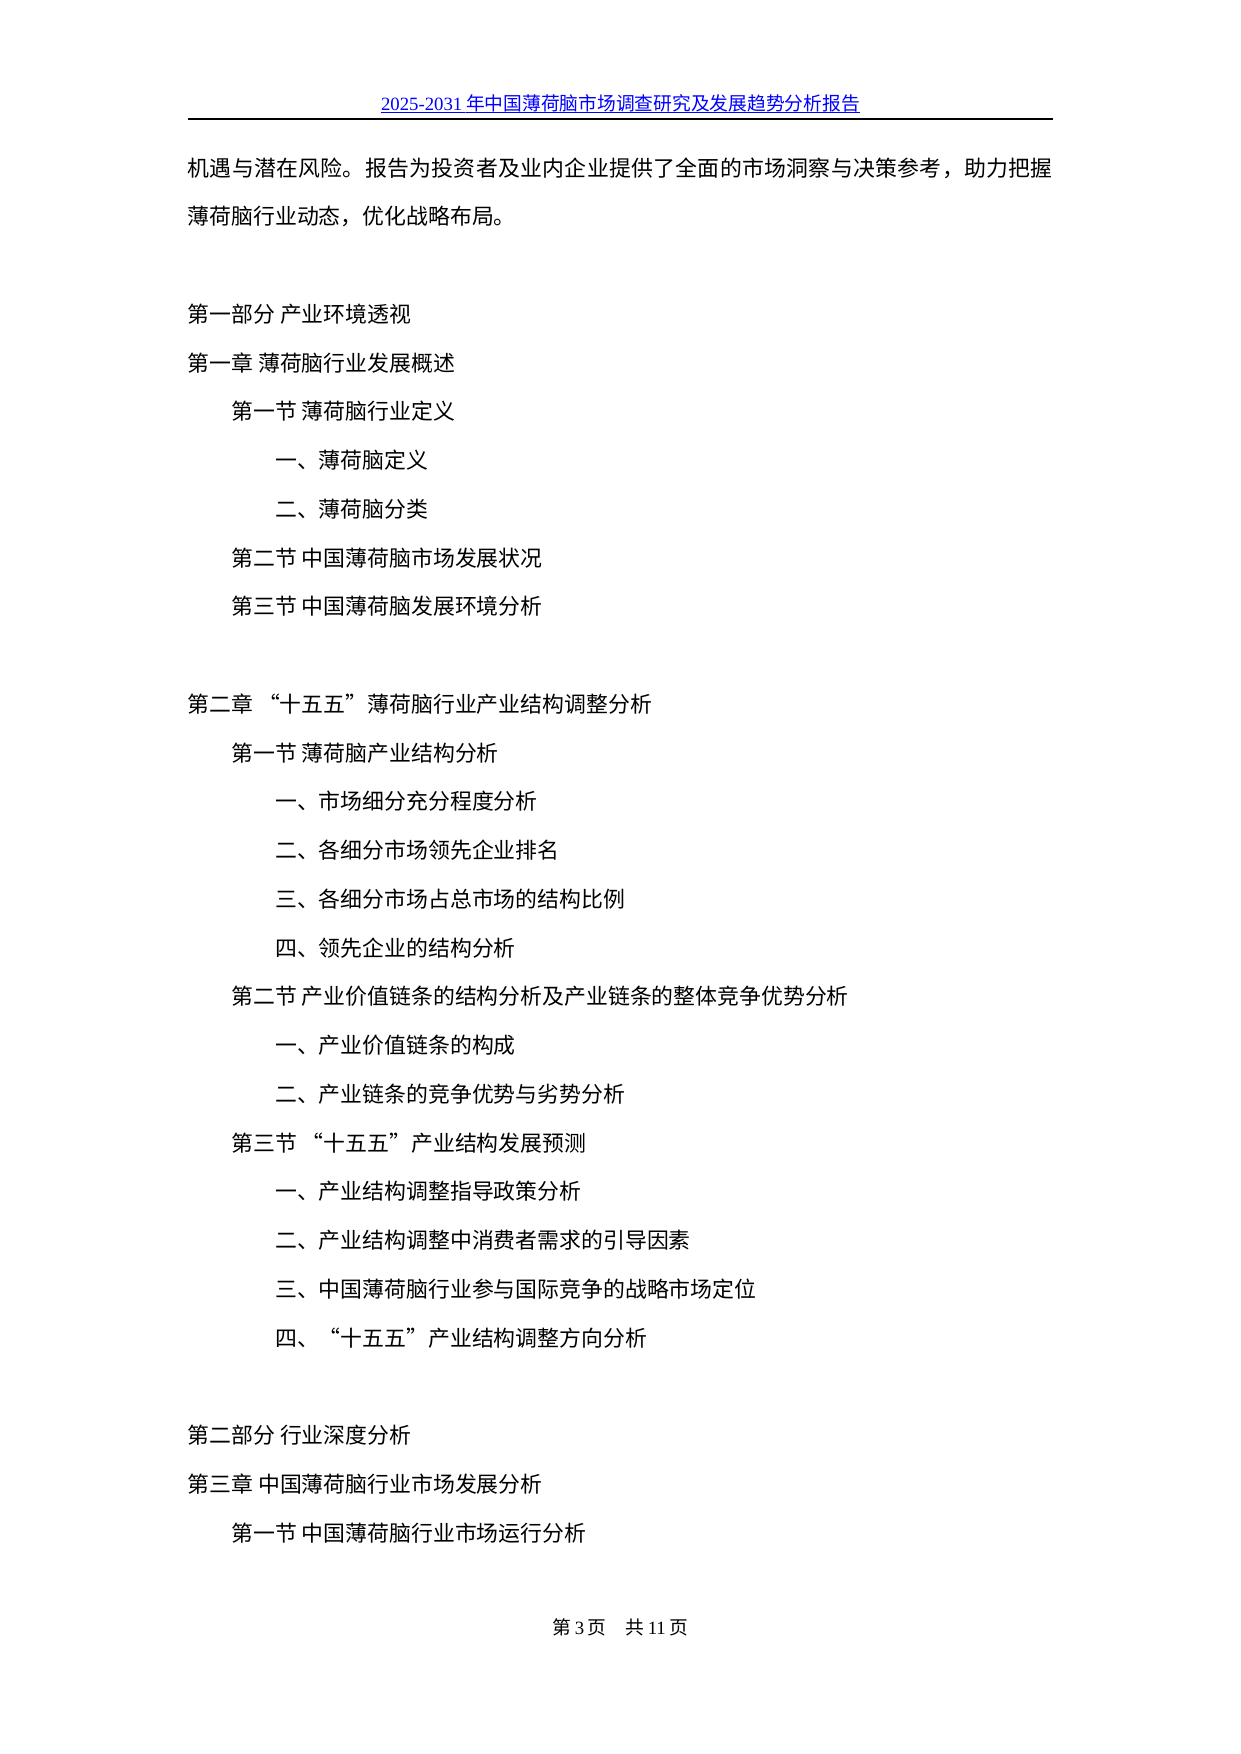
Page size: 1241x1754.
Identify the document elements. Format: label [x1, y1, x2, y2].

text [187, 150, 1053, 1548]
